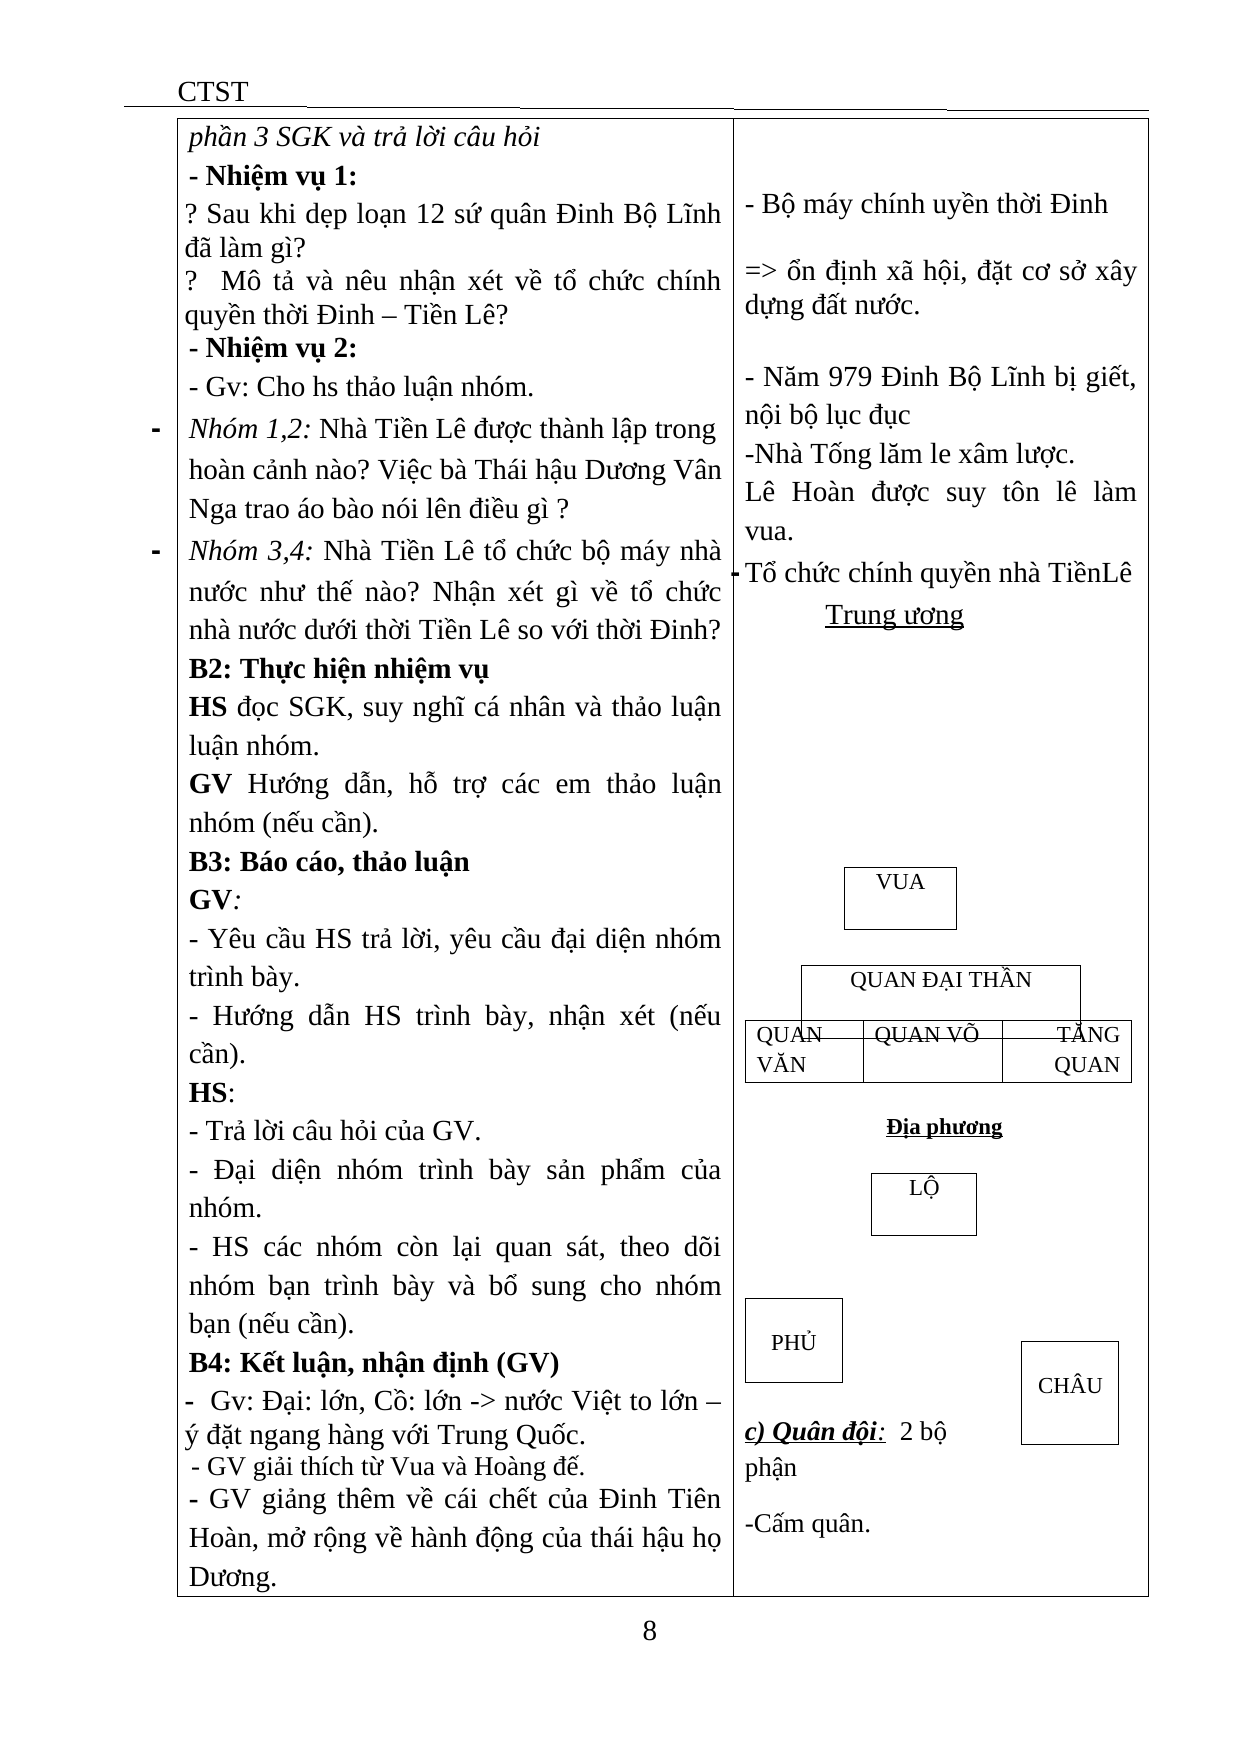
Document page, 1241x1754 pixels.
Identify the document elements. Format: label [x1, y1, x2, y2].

table_cell [178, 119, 733, 1596]
table_cell [734, 119, 1148, 1596]
